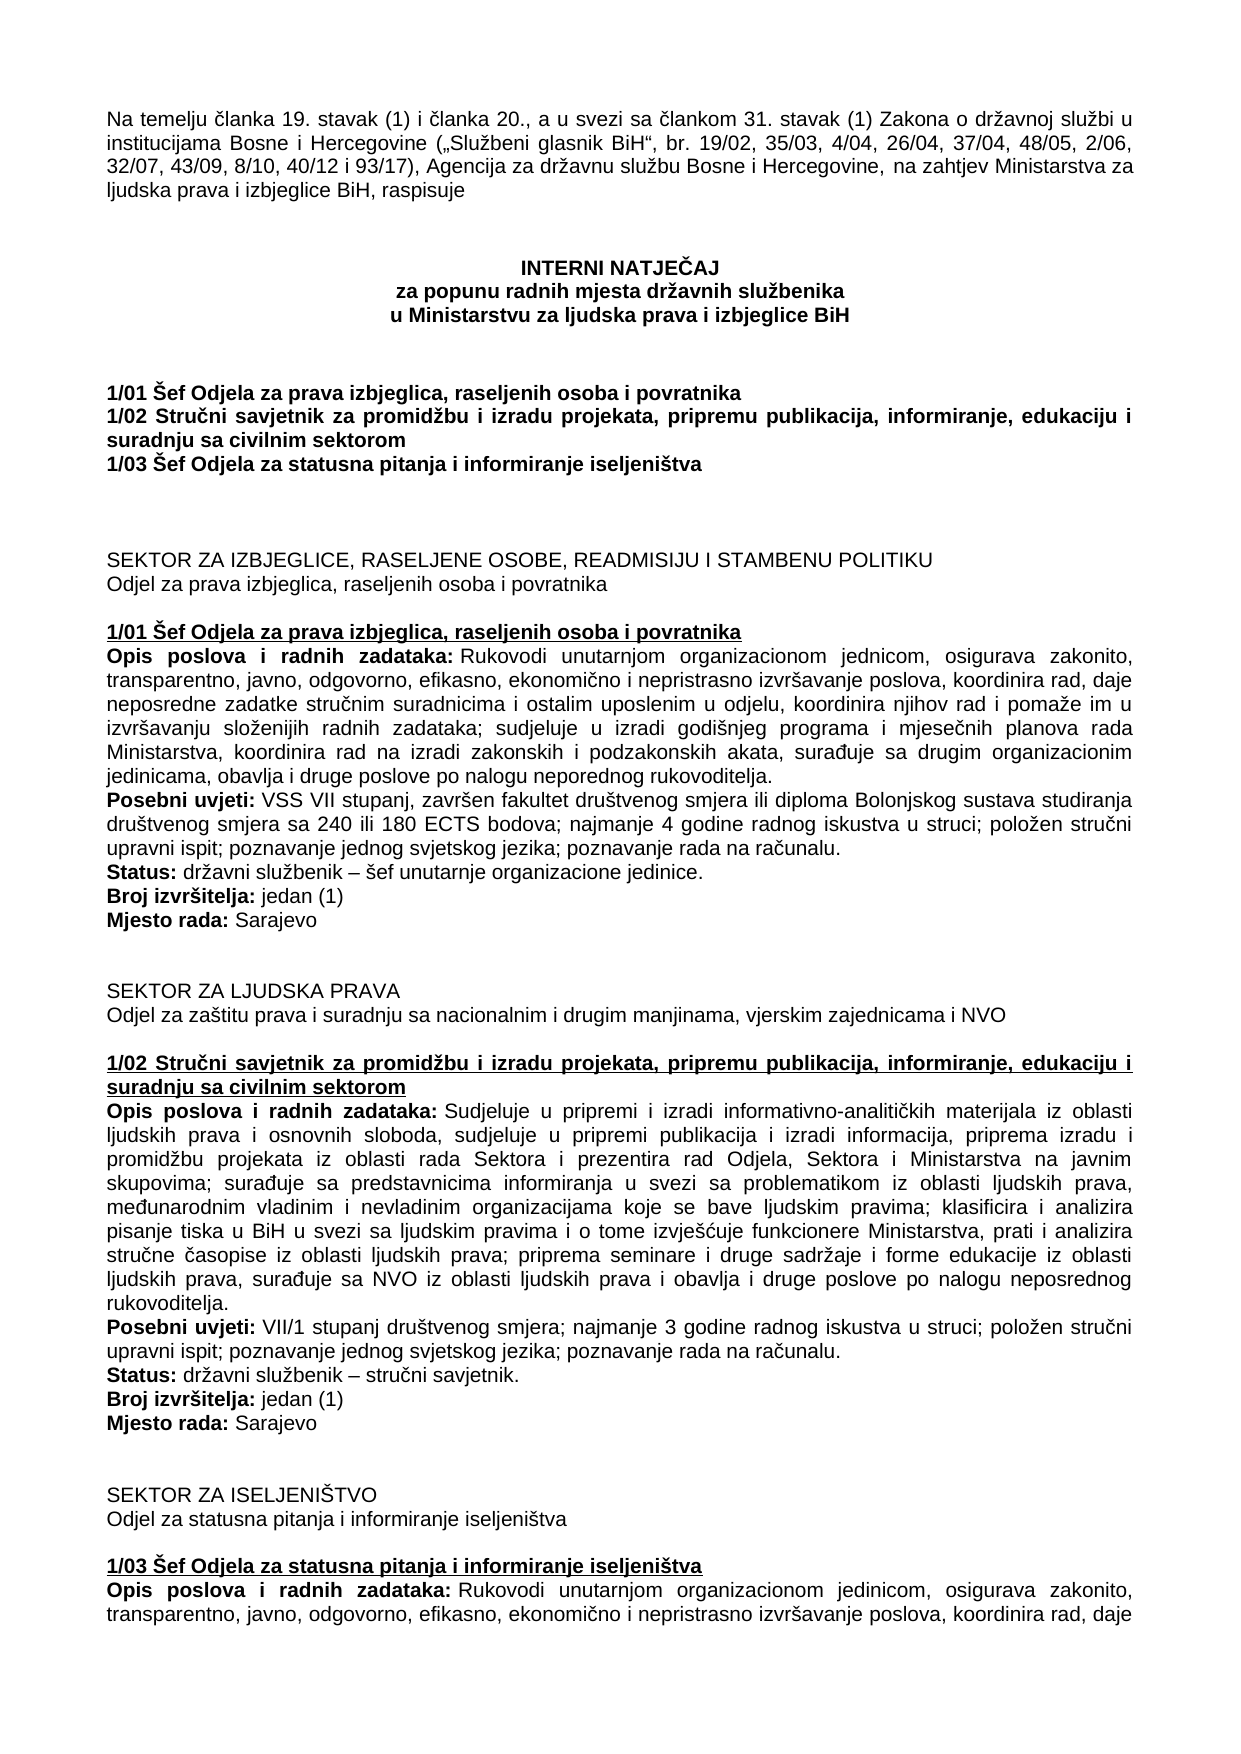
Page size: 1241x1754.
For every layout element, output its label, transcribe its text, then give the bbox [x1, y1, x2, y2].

text Odjel za prava izbjeglica, raseljenih osoba i povratnika [106, 572, 1134, 596]
text 1/01 Šef Odjela za prava izbjeglica, raseljenih osoba i povratnika [106, 620, 1134, 644]
text Opis poslova i radnih zadataka: Sudjeluje u pripremi i izradi informativno-analitičkih materijala iz oblasti ljudskih prava i osnovnih sloboda, sudjeluje u pripremi publikacija i izradi informacija, priprema izradu i promidžbu projekata iz oblasti rada Sektora i prezentira rad Odjela, Sektora i Ministarstva na javnim skupovima; surađuje sa predstavnicima informiranja u svezi sa problematikom iz oblasti ljudskih prava, međunarodnim vladinim i nevladinim organizacijama koje se bave ljudskim pravima; klasificira i analizira pisanje tiska u BiH u svezi sa ljudskim pravima i o tome izvješćuje funkcionere Ministarstva, prati i analizira stručne časopise iz oblasti ljudskih prava; priprema seminare i druge sadržaje i forme edukacije iz oblasti ljudskih prava, surađuje sa NVO iz oblasti ljudskih prava i obavlja i druge poslove po nalogu neposrednog rukovoditelja. [106, 1099, 1134, 1315]
text Mjesto rada: Sarajevo [106, 907, 1134, 931]
text Status: državni službenik – stručni savjetnik. [106, 1363, 1134, 1387]
text 1/02 Stručni savjetnik za promidžbu i izradu projekata, pripremu publikacija, informiranje, edukaciju i suradnju sa civilnim sektorom [106, 1051, 1134, 1099]
text Odjel za statusna pitanja i informiranje iseljeništva [106, 1506, 1134, 1530]
text SEKTOR ZA ISELJENIŠTVO [106, 1482, 1134, 1506]
text 1/03 Šef Odjela za statusna pitanja i informiranje iseljeništva [106, 1554, 1134, 1578]
text 1/02 Stručni savjetnik za promidžbu i izradu projekata, pripremu publikacija, informiranje, edukaciju i suradnju sa civilnim sektorom [106, 404, 1134, 452]
text Odjel za zaštitu prava i suradnju sa nacionalnim i drugim manjinama, vjerskim zajednicama i NVO [106, 1003, 1134, 1027]
text Na temelju članka 19. stavak (1) i članka 20., a u svezi sa člankom 31. stavak (1) Zakona o državnoj službi u institucijama Bosne i Hercegovine („Službeni glasnik BiH“, br. 19/02, 35/03, 4/04, 26/04, 37/04, 48/05, 2/06, 32/07, 43/09, 8/10, 40/12 i 93/17), Agencija za državnu službu Bosne i Hercegovine, na zahtjev Ministarstva za ljudska prava i izbjeglice BiH, raspisuje [106, 106, 1134, 202]
text Posebni uvjeti: VII/1 stupanj društvenog smjera; najmanje 3 godine radnog iskustva u struci; položen stručni upravni ispit; poznavanje jednog svjetskog jezika; poznavanje rada na računalu. [106, 1315, 1134, 1363]
text Status: državni službenik – šef unutarnje organizacione jedinice. [106, 859, 1134, 883]
text 1/01 Šef Odjela za prava izbjeglica, raseljenih osoba i povratnika [106, 380, 1134, 404]
text Posebni uvjeti: VSS VII stupanj, završen fakultet društvenog smjera ili diploma Bolonjskog sustava studiranja društvenog smjera sa 240 ili 180 ECTS bodova; najmanje 4 godine radnog iskustva u struci; položen stručni upravni ispit; poznavanje jednog svjetskog jezika; poznavanje rada na računalu. [106, 788, 1134, 859]
text Mjesto rada: Sarajevo [106, 1411, 1134, 1434]
text Broj izvršitelja: jedan (1) [106, 883, 1134, 907]
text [106, 1578, 1134, 1626]
text SEKTOR ZA IZBJEGLICE, RASELJENE OSOBE, READMISIJU I STAMBENU POLITIKU [106, 524, 1134, 572]
text 1/03 Šef Odjela za statusna pitanja i informiranje iseljeništva [106, 452, 1134, 476]
text SEKTOR ZA LJUDSKA PRAVA [106, 979, 1134, 1003]
text Opis poslova i radnih zadataka: Rukovodi unutarnjom organizacionom jednicom, osigurava zakonito, transparentno, javno, odgovorno, efikasno, ekonomično i nepristrasno izvršavanje poslova, koordinira rad, daje neposredne zadatke stručnim suradnicima i ostalim uposlenim u odjelu, koordinira njihov rad i pomaže im u izvršavanju složenijih radnih zadataka; sudjeluje u izradi godišnjeg programa i mjesečnih planova rada Ministarstva, koordinira rad na izradi zakonskih i podzakonskih akata, surađuje sa drugim organizacionim jedinicama, obavlja i druge poslove po nalogu neporednog rukovoditelja. [106, 644, 1134, 788]
text Broj izvršitelja: jedan (1) [106, 1387, 1134, 1411]
text INTERNI NATJEČAJ za popunu radnih mjesta državnih službenika u Ministarstvu za ljudska prava i izbjeglice BiH [106, 255, 1134, 327]
